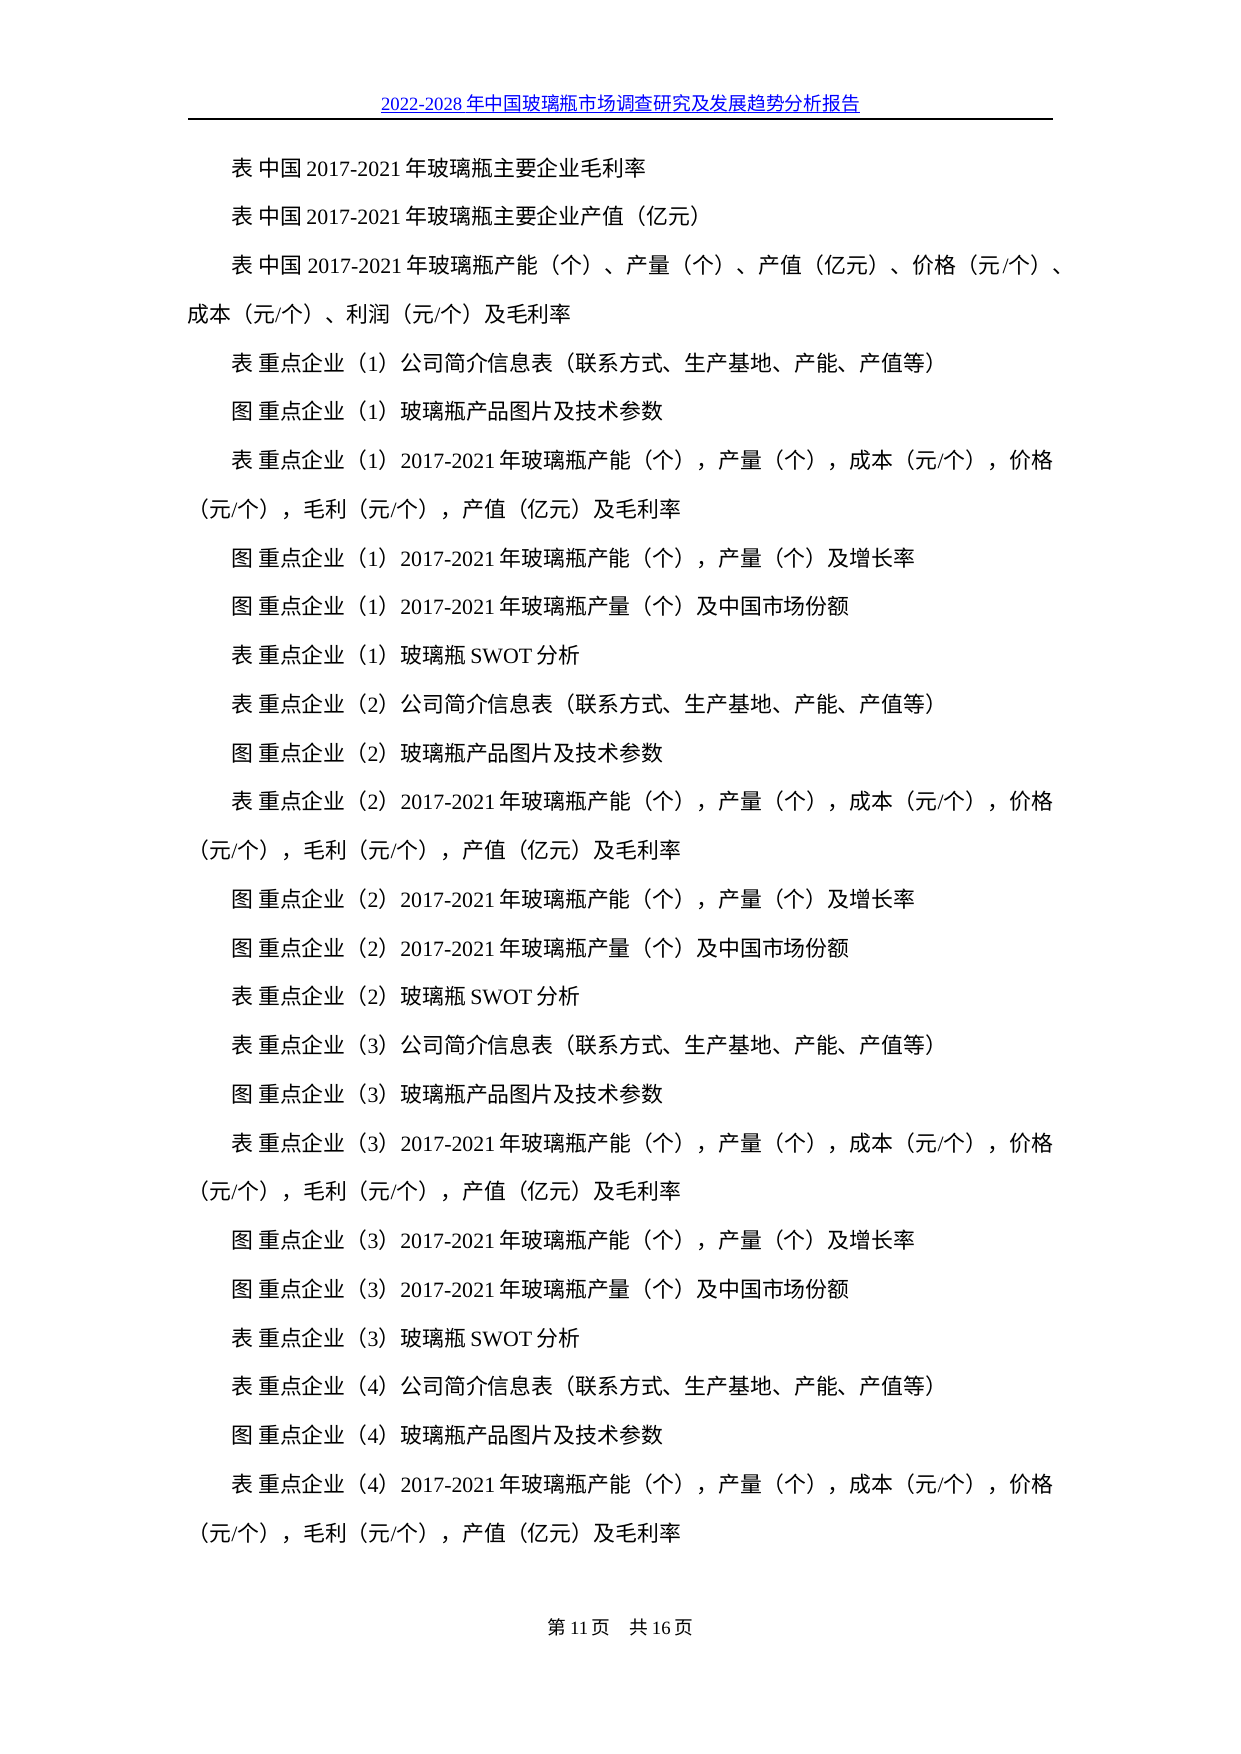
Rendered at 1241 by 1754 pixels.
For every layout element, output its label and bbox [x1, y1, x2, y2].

text [187, 150, 1053, 1548]
